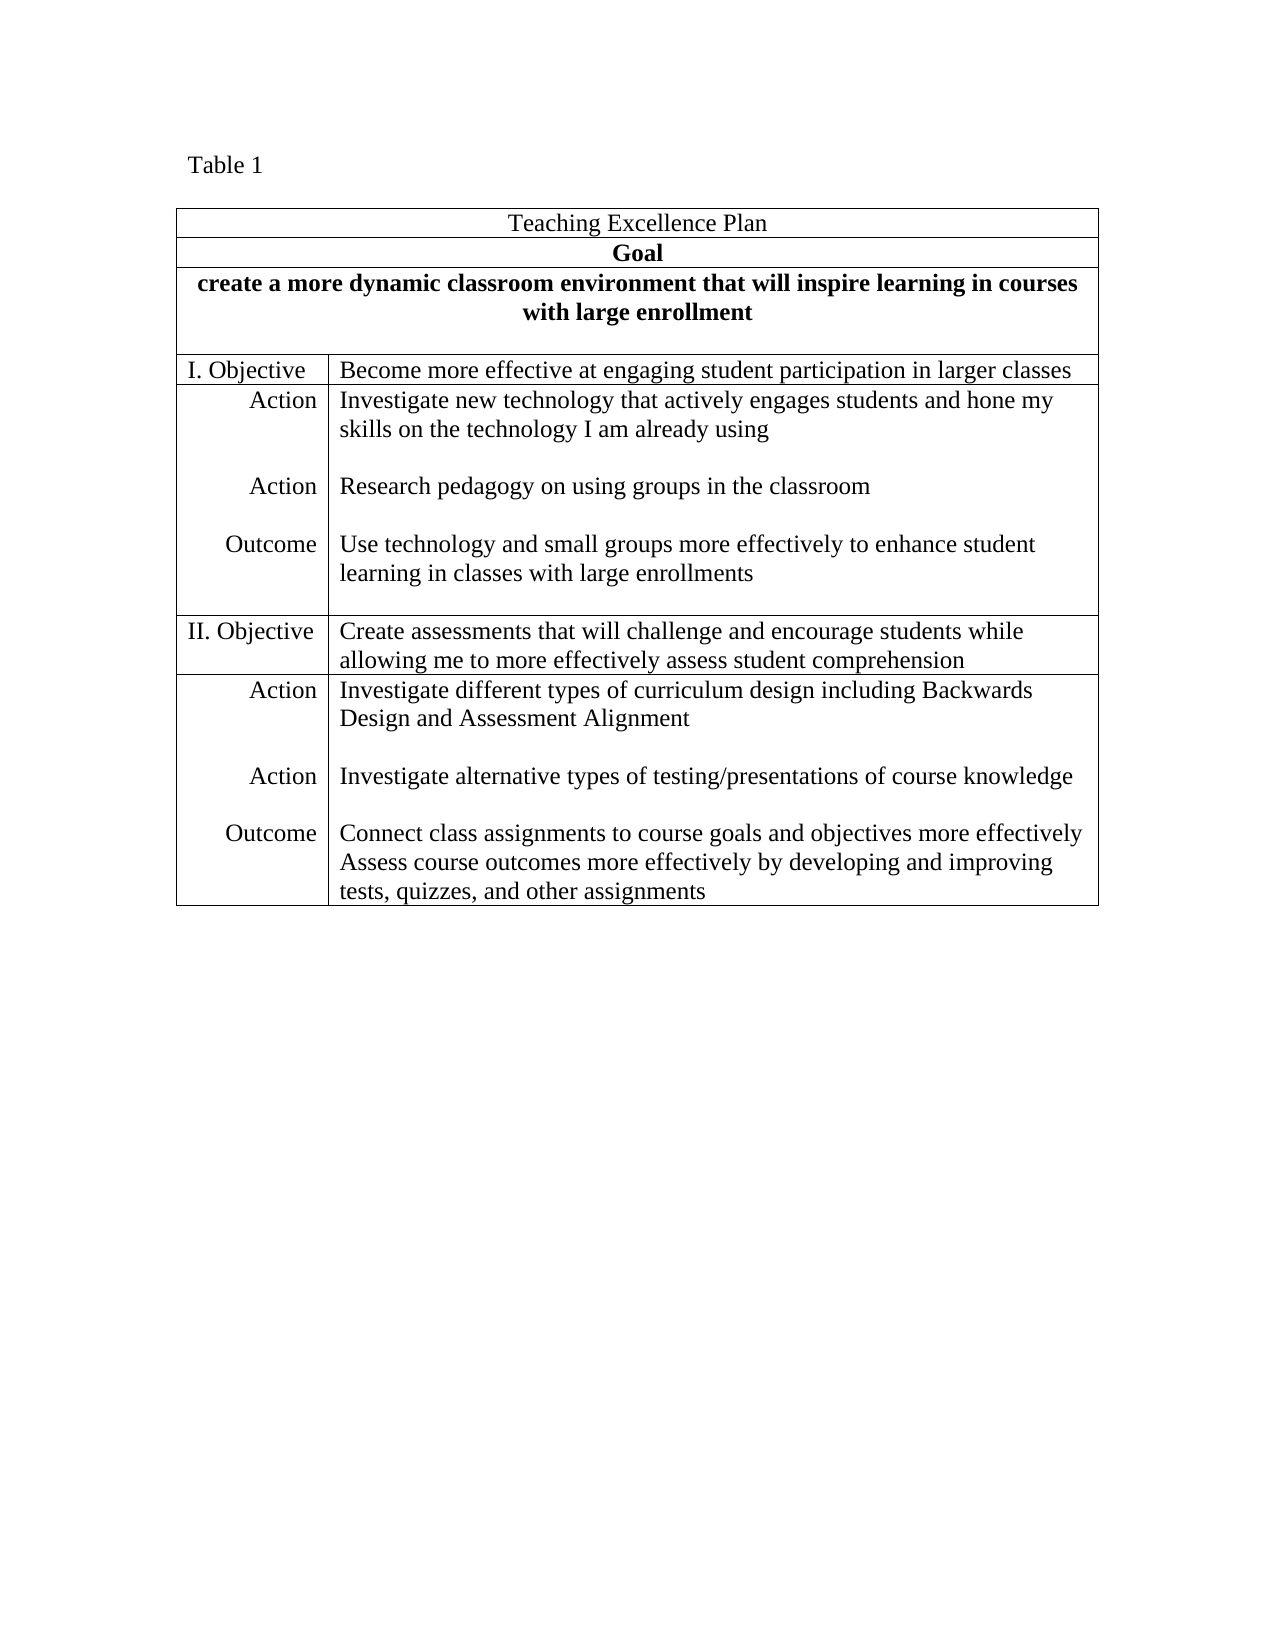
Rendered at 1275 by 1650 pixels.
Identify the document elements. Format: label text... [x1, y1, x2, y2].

table_header Teaching Excellence Plan [177, 209, 1098, 237]
table_cell I. Objective [177, 355, 328, 384]
table_cell Goal [177, 238, 1098, 267]
table_cell Connect class assignments to course goals and objectives more effectively Assess course outcomes more effectively by developing and improving tests, quizzes, and other assignments [329, 819, 1098, 905]
table_cell Investigate new technology that actively engages students and hone my skills on the technology I am already using [329, 385, 1098, 471]
table_cell Action [177, 471, 328, 529]
table_cell Action [177, 761, 328, 818]
table_cell Investigate alternative types of testing/presentations of course knowledge [329, 761, 1098, 818]
table_cell Investigate different types of curriculum design including Backwards Design and Assessment Alignment [329, 675, 1098, 761]
table_cell II. Objective [177, 616, 328, 674]
table_cell Action [177, 675, 328, 761]
table_cell Use technology and small groups more effectively to enhance student learning in classes with large enrollments [329, 529, 1098, 615]
table_cell Outcome [177, 529, 328, 615]
table_cell Outcome [177, 819, 328, 905]
table_cell create a more dynamic classroom environment that will inspire learning in courses with large enrollment [177, 268, 1098, 354]
text Table 1 [187, 150, 1087, 179]
table_cell Become more effective at engaging student participation in larger classes [329, 355, 1098, 384]
table_cell Research pedagogy on using groups in the classroom [329, 471, 1098, 529]
table_cell Create assessments that will challenge and encourage students while allowing me to more effectively assess student comprehension [329, 616, 1098, 674]
table_cell Action [177, 385, 328, 471]
